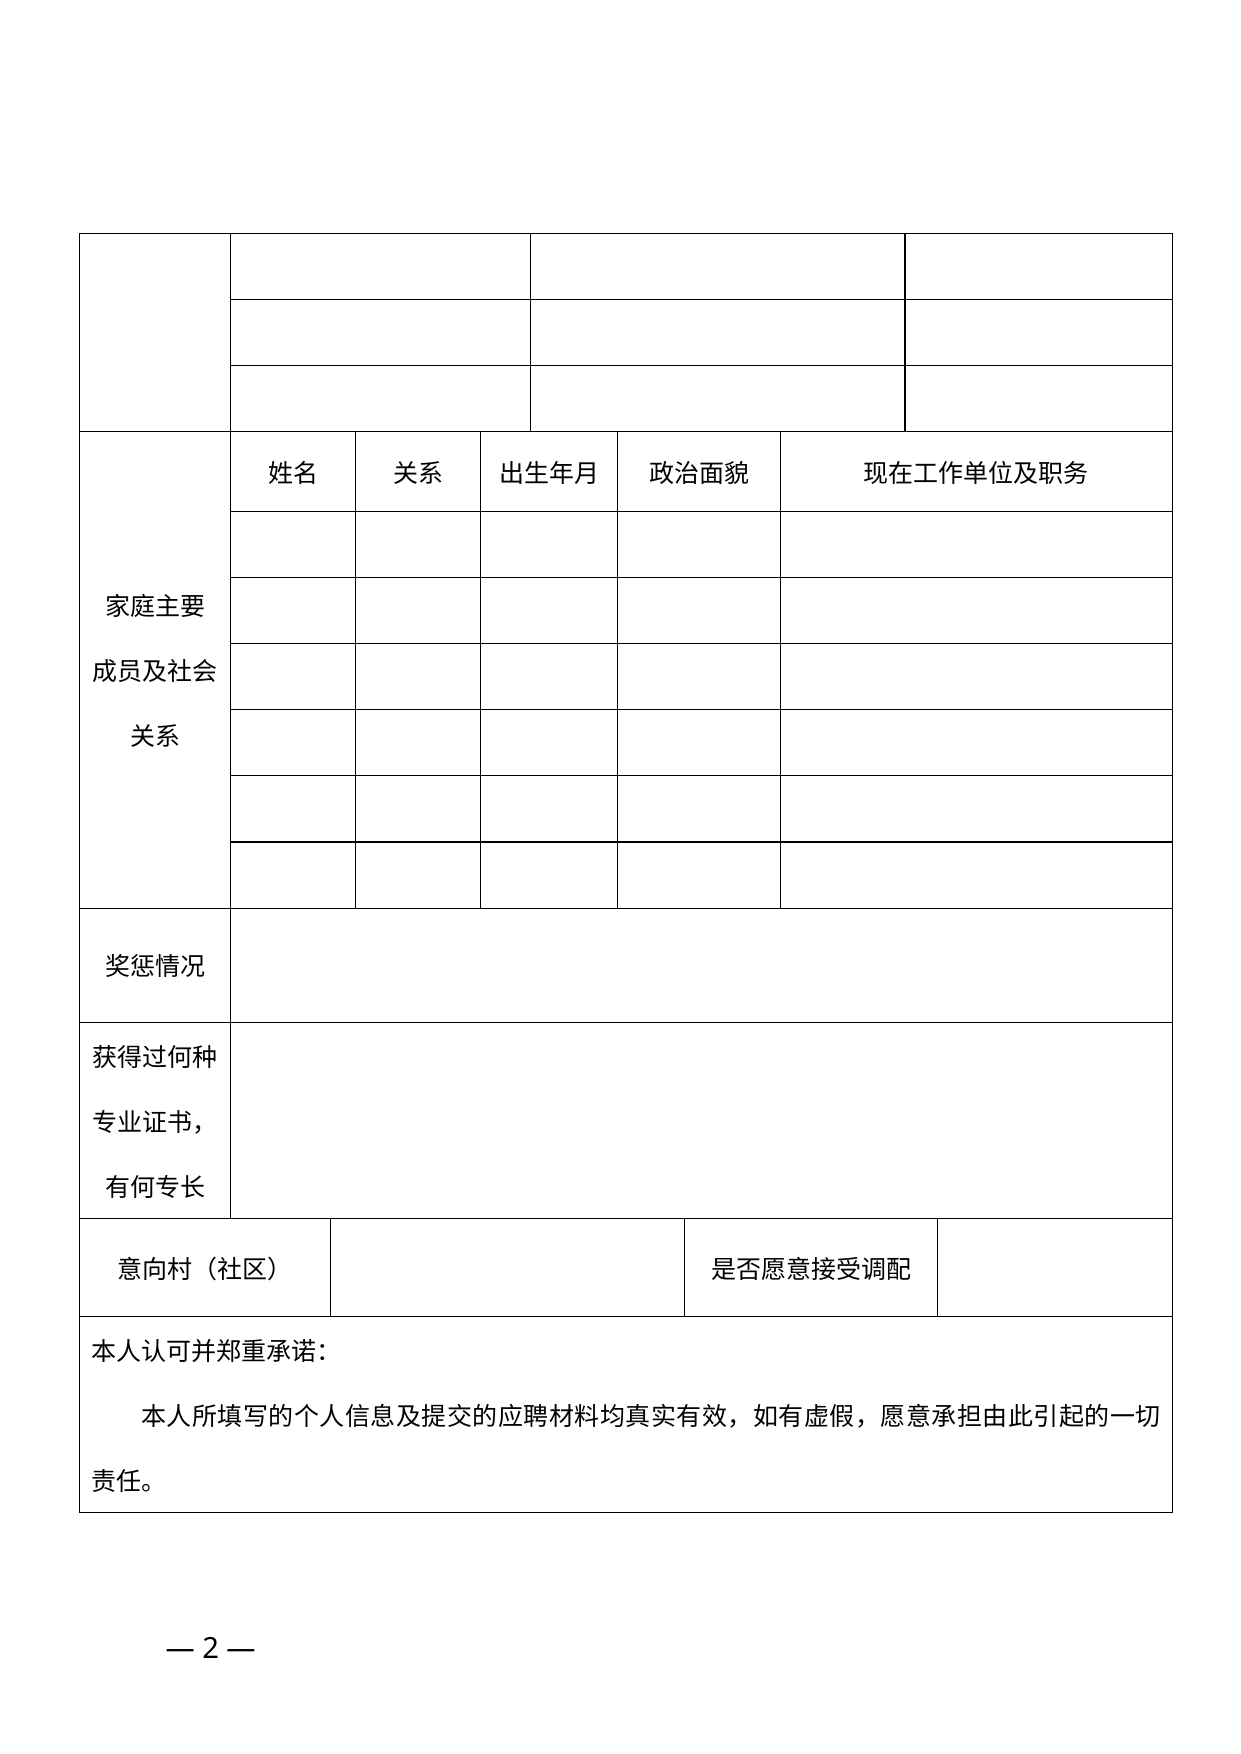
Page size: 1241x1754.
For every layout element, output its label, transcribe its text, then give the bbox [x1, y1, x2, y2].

table_cell [531, 300, 904, 365]
table_cell [781, 578, 1172, 643]
table_cell [356, 776, 480, 841]
table_cell [231, 300, 530, 365]
table_cell 关系 [356, 432, 480, 511]
table_cell [618, 578, 780, 643]
table_cell 现在工作单位及职务 [781, 432, 1172, 511]
table_cell 意向村（社区） [80, 1219, 330, 1316]
table_cell [618, 710, 780, 775]
table_cell [231, 644, 355, 709]
table_cell 是否愿意接受调配 [685, 1219, 937, 1316]
table_cell [481, 644, 617, 709]
table_cell [231, 578, 355, 643]
table_cell [231, 710, 355, 775]
table_cell [618, 644, 780, 709]
table_cell [481, 776, 617, 841]
table_cell [356, 578, 480, 643]
table_cell [231, 843, 355, 907]
table_cell [781, 644, 1172, 709]
table_cell [938, 1219, 1172, 1316]
table_cell [781, 710, 1172, 775]
table_cell [231, 776, 355, 841]
table_cell [618, 512, 780, 577]
table_cell 出生年月 [481, 432, 617, 511]
table_cell [231, 366, 530, 431]
table_cell [781, 843, 1172, 907]
table_cell [231, 512, 355, 577]
table_cell 奖惩情况 [80, 909, 230, 1022]
table_cell [481, 843, 617, 907]
table_cell [781, 512, 1172, 577]
table_cell 政治面貌 [618, 432, 780, 511]
table_cell [231, 909, 1172, 1022]
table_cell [80, 1317, 1172, 1512]
table_cell [356, 843, 480, 907]
table_cell 家庭主要 成员及社会关系 [80, 432, 230, 907]
table_cell [781, 776, 1172, 841]
table_cell [531, 366, 904, 431]
table_cell [618, 776, 780, 841]
table_cell [231, 234, 530, 299]
table_cell [481, 512, 617, 577]
table_cell [231, 1023, 1172, 1218]
table_cell [618, 843, 780, 907]
table_cell 获得过何种专业证书，有何专长 [80, 1023, 230, 1218]
table_cell [906, 366, 1172, 431]
table_cell [481, 578, 617, 643]
table_cell [356, 710, 480, 775]
table_cell [906, 234, 1172, 299]
table_cell 姓名 [231, 432, 355, 511]
table_cell [481, 710, 617, 775]
table_cell [356, 512, 480, 577]
table_cell [906, 300, 1172, 365]
table_cell [331, 1219, 684, 1316]
table_cell [356, 644, 480, 709]
table_cell [531, 234, 904, 299]
